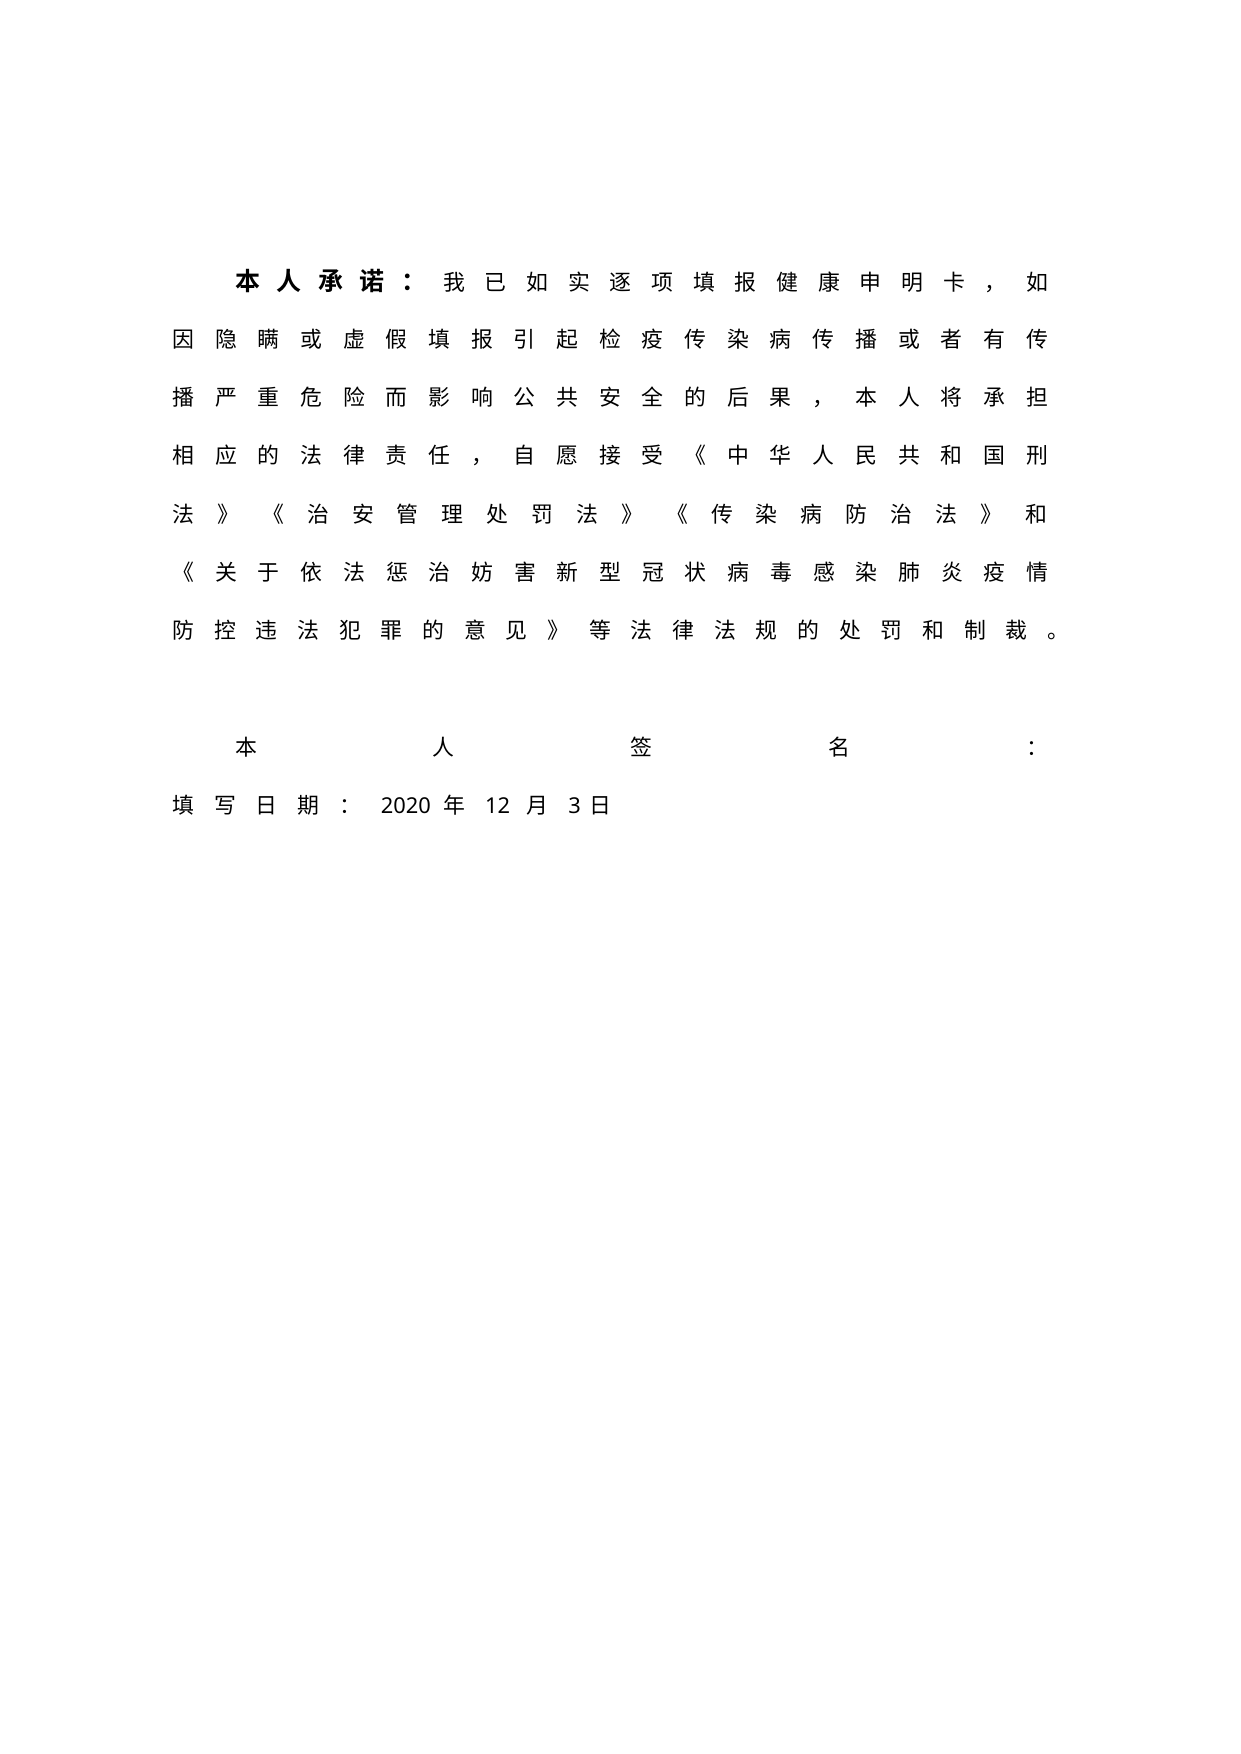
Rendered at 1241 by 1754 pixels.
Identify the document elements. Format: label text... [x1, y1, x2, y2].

text 本人承诺：我已如实逐项填报健康申明卡，如因隐瞒或虚假填报引起检疫传染病传播或者有传播严重危险而影响公共安全的后果，本人将承担相应的法律责任，自愿接受《中华人民共和国刑法》《治安管理处罚法》《传染病防治法》和《关于依法惩治妨害新型冠状病毒感染肺炎疫情防控违法犯罪的意见》等法律法规的处罚和制裁。 [172, 250, 1068, 658]
text 本人签名： 填写日期：2020年12月3日 [172, 717, 1068, 833]
